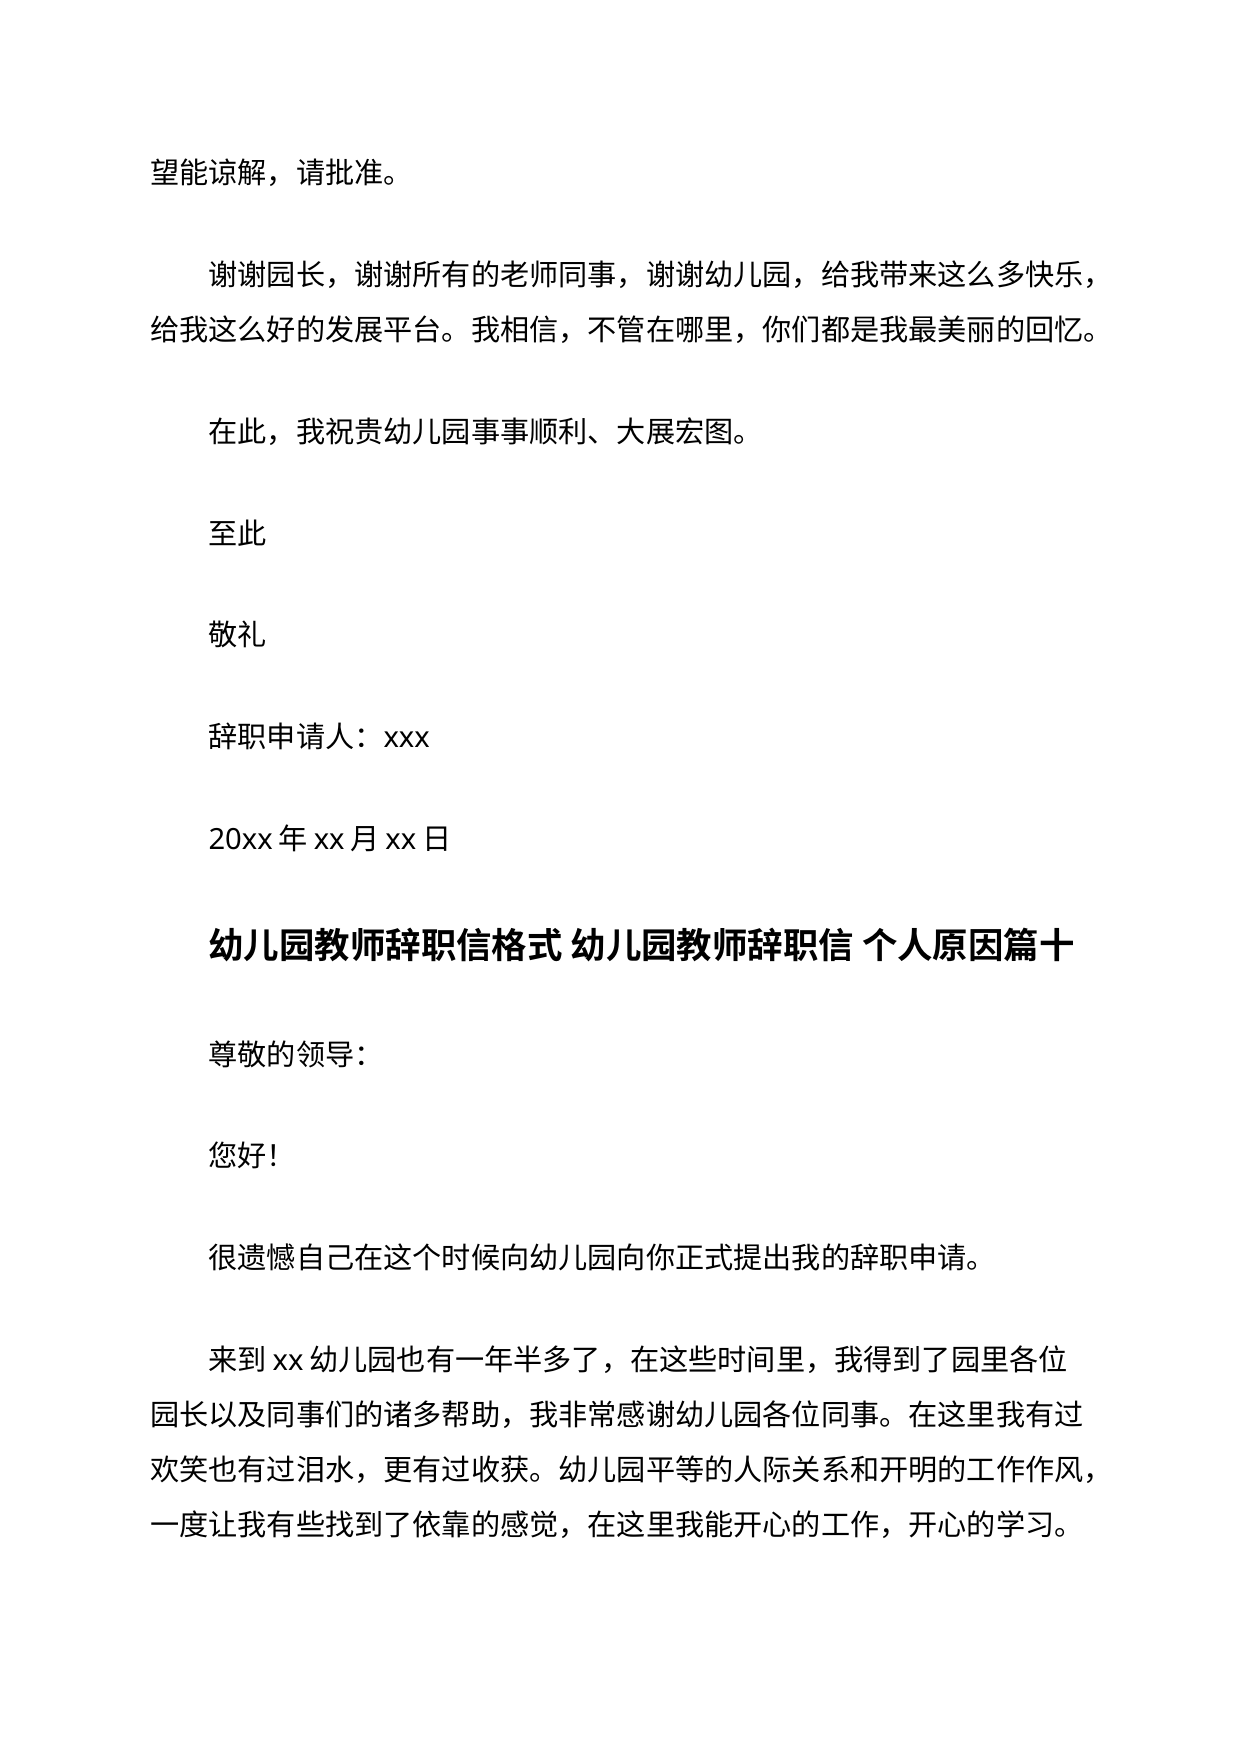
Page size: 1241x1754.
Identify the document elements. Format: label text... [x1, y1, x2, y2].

text 很遗憾自己在这个时候向幼儿园向你正式提出我的辞职申请。 [150, 1235, 1090, 1277]
text 幼儿园教师辞职信格式 幼儿园教师辞职信 个人原因篇十 [150, 918, 1090, 969]
text 在此，我祝贵幼儿园事事顺利、大展宏图。 [150, 408, 1090, 451]
text 至此 [150, 510, 1090, 552]
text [150, 150, 1090, 192]
text 谢谢园长，谢谢所有的老师同事，谢谢幼儿园，给我带来这么多快乐，给我这么好的发展平台。我相信，不管在哪里，你们都是我最美丽的回忆。 [150, 252, 1090, 349]
text 敬礼 [150, 612, 1090, 654]
text 您好！ [150, 1133, 1090, 1175]
text 尊敬的领导： [150, 1031, 1090, 1073]
text 辞职申请人：xxx [150, 714, 1090, 756]
text 来到xx幼儿园也有一年半多了，在这些时间里，我得到了园里各位园长以及同事们的诸多帮助，我非常感谢幼儿园各位同事。在这里我有过欢笑也有过泪水，更有过收获。幼儿园平等的人际关系和开明的工作作风，一度让我有些找到了依靠的感觉，在这里我能开心的工作，开心的学习。 [150, 1336, 1090, 1543]
text 20xx年xx月xx日 [150, 816, 1090, 858]
